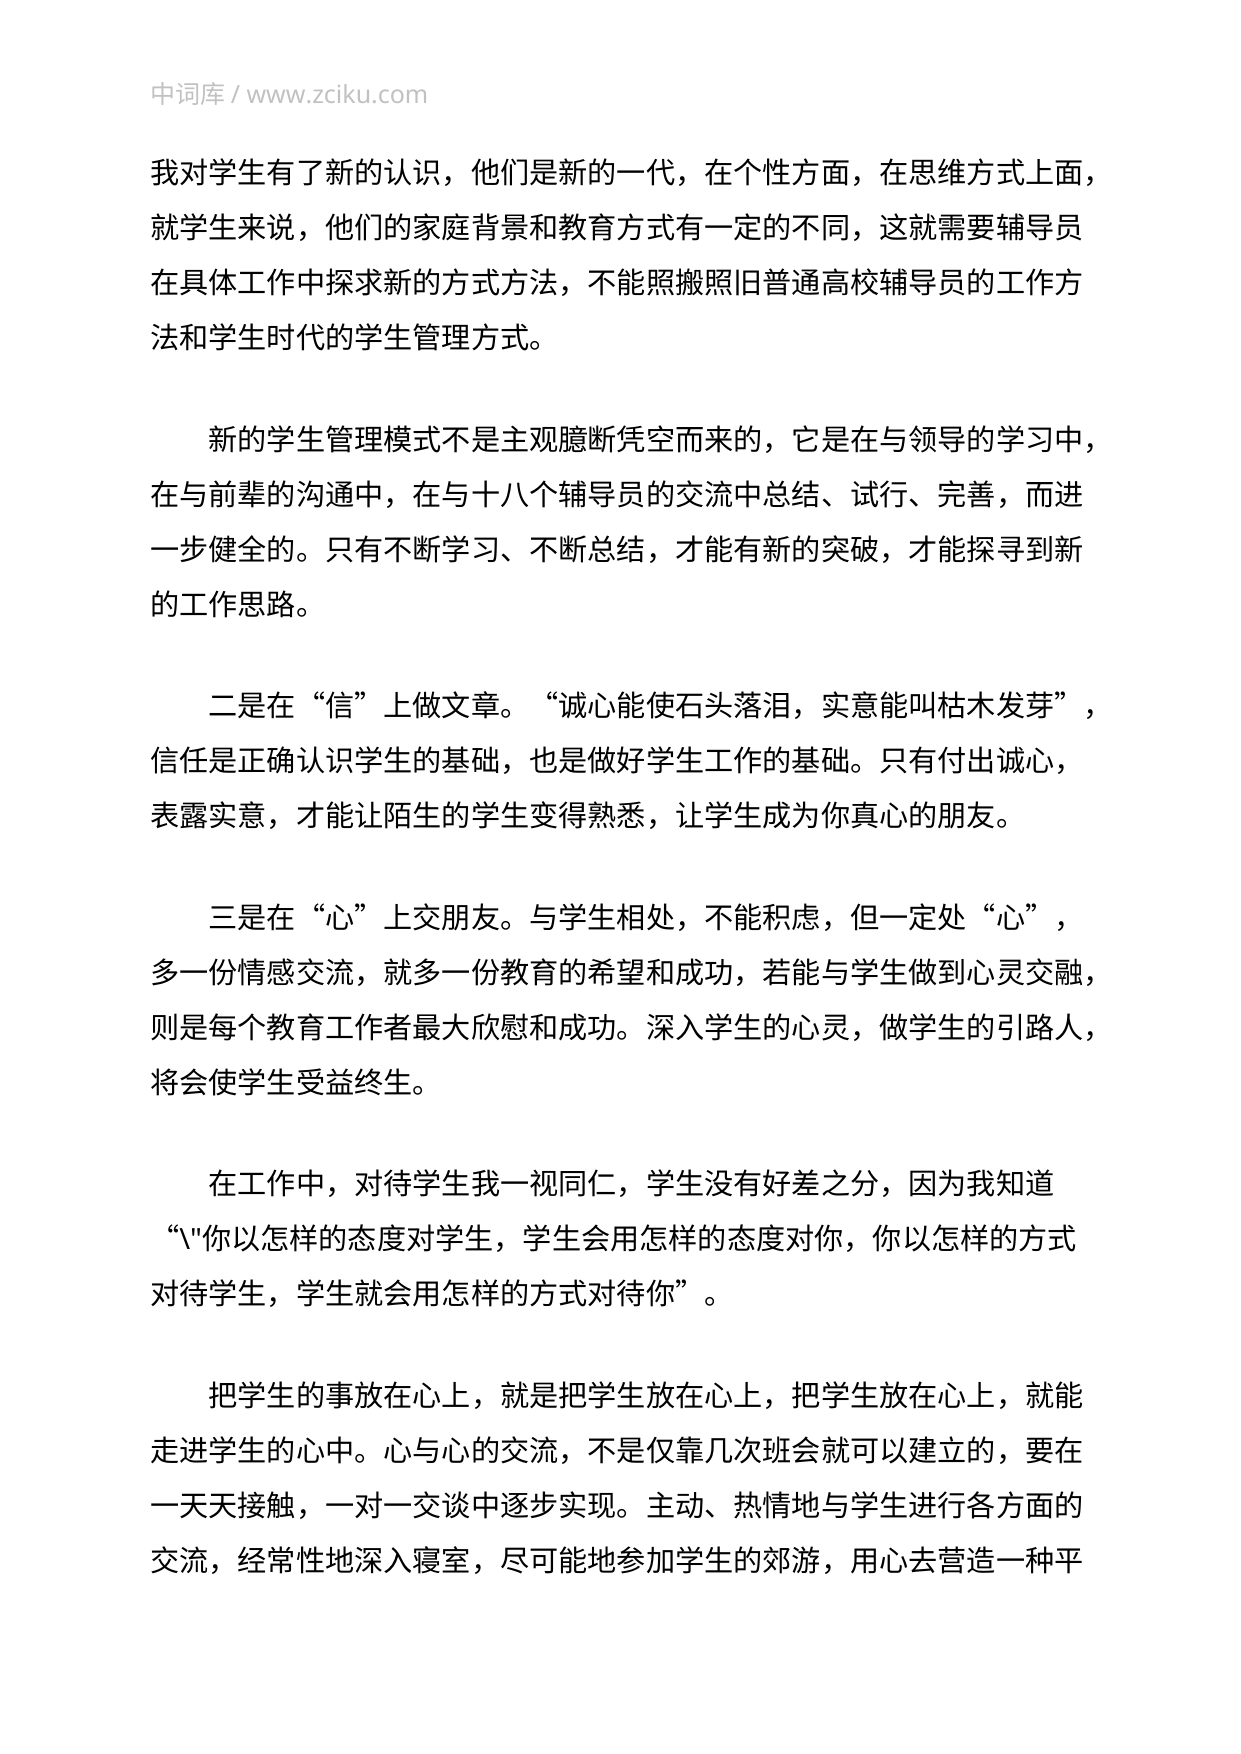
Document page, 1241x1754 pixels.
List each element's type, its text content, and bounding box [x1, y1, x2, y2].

text 二是在“信”上做文章。“诚心能使石头落泪，实意能叫枯木发芽”，信任是正确认识学生的基础，也是做好学生工作的基础。只有付出诚心，表露实意，才能让陌生的学生变得熟悉，让学生成为你真心的朋友。 [150, 683, 1090, 835]
text 新的学生管理模式不是主观臆断凭空而来的，它是在与领导的学习中，在与前辈的沟通中，在与十八个辅导员的交流中总结、试行、完善，而进一步健全的。只有不断学习、不断总结，才能有新的突破，才能探寻到新的工作思路。 [150, 416, 1090, 623]
text 三是在“心”上交朋友。与学生相处，不能积虑，但一定处“心”，多一份情感交流，就多一份教育的希望和成功，若能与学生做到心灵交融，则是每个教育工作者最大欣慰和成功。深入学生的心灵，做学生的引路人，将会使学生受益终生。 [150, 894, 1090, 1101]
text 在工作中，对待学生我一视同仁，学生没有好差之分，因为我知道“\"你以怎样的态度对学生，学生会用怎样的态度对你，你以怎样的方式对待学生，学生就会用怎样的方式对待你”。 [150, 1161, 1090, 1313]
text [150, 1373, 1090, 1579]
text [150, 150, 1090, 357]
